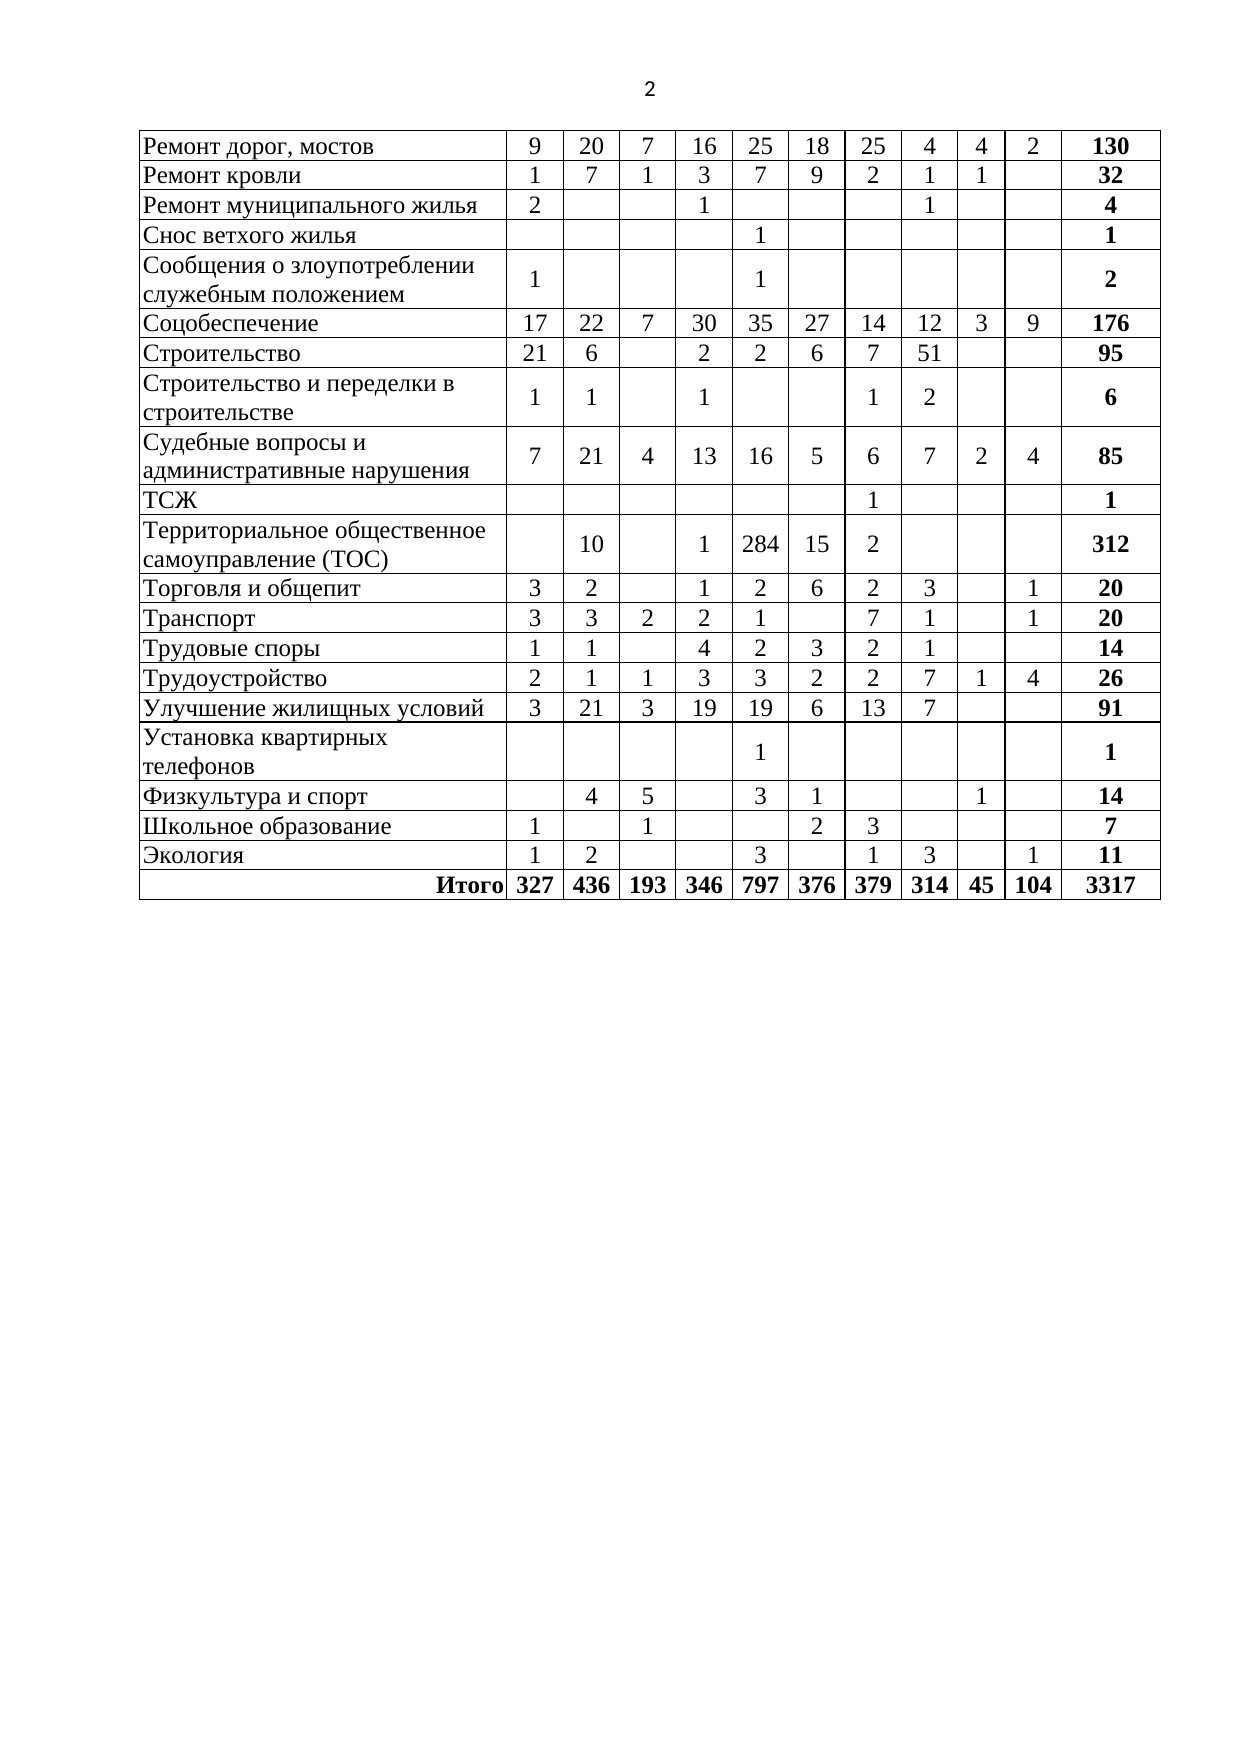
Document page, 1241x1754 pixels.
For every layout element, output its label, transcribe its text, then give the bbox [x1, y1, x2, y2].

table_cell [620, 368, 675, 426]
table_cell [958, 190, 1004, 219]
table_cell 1 [789, 781, 844, 810]
table_cell 14 [1062, 633, 1160, 662]
table_cell 4 [902, 131, 957, 159]
table_cell [620, 515, 675, 572]
table_cell 7 [620, 309, 675, 337]
table_cell 14 [846, 309, 901, 337]
table_cell 3 [902, 574, 957, 602]
table_cell 3 [676, 161, 732, 189]
table_cell 20 [1062, 574, 1160, 602]
table_cell [733, 368, 788, 426]
table_cell [620, 485, 675, 514]
table_cell [564, 485, 619, 514]
table_cell 2 [1006, 131, 1061, 159]
table_cell 1 [1062, 220, 1160, 249]
table_cell Транспорт [140, 603, 506, 632]
table_cell 2 [846, 633, 901, 662]
table_cell 1 [1006, 574, 1061, 602]
table_cell 2 [1062, 250, 1160, 307]
table_cell [620, 841, 675, 869]
table_cell 2 [507, 190, 563, 219]
table_cell [958, 338, 1004, 367]
table_cell 3 [789, 633, 844, 662]
table_cell 6 [789, 693, 844, 721]
table_cell 1 [733, 220, 788, 249]
table_cell 11 [1062, 841, 1160, 869]
table_cell [789, 250, 844, 307]
table_cell [958, 220, 1004, 249]
table_cell 7 [846, 338, 901, 367]
table_cell 21 [564, 693, 619, 721]
table_cell [564, 811, 619, 839]
table_cell 2 [733, 338, 788, 367]
table_cell [958, 723, 1004, 780]
table_cell 17 [507, 309, 563, 337]
table_cell 104 [1006, 870, 1061, 899]
table_cell 4 [958, 131, 1004, 159]
table_cell 1 [846, 485, 901, 514]
table_cell [620, 338, 675, 367]
table_cell Ремонт дорог, мостов [140, 131, 506, 159]
table_cell 1 [958, 161, 1004, 189]
table_cell 1 [507, 250, 563, 307]
table_cell 3 [620, 693, 675, 721]
table_cell 95 [1062, 338, 1160, 367]
table_cell 20 [1062, 603, 1160, 632]
table_cell [564, 250, 619, 307]
table_cell 1 [507, 368, 563, 426]
table_cell 1 [676, 190, 732, 219]
table_cell [1006, 811, 1061, 839]
table_cell [958, 603, 1004, 632]
table_cell [564, 190, 619, 219]
table_cell [564, 723, 619, 780]
table_cell [733, 811, 788, 839]
table_cell [902, 220, 957, 249]
table_cell 7 [846, 603, 901, 632]
table_cell 12 [902, 309, 957, 337]
table_cell [733, 190, 788, 219]
table_cell 176 [1062, 309, 1160, 337]
table_cell [958, 250, 1004, 307]
table_cell 2 [676, 603, 732, 632]
table_cell 2 [733, 633, 788, 662]
table_cell [507, 723, 563, 780]
table_cell 1 [846, 368, 901, 426]
table_cell Сообщения о злоупотреблении служебным положением [140, 250, 506, 307]
table_cell 4 [564, 781, 619, 810]
table_cell Итого [140, 870, 506, 899]
table_cell [902, 485, 957, 514]
table_cell 3 [507, 574, 563, 602]
table_cell Ремонт кровли [140, 161, 506, 189]
table_cell [620, 190, 675, 219]
table_cell 1 [1062, 723, 1160, 780]
table_cell 2 [564, 841, 619, 869]
table_cell [1006, 723, 1061, 780]
table_cell 4 [620, 427, 675, 484]
table_cell [958, 693, 1004, 721]
table_cell Торговля и общепит [140, 574, 506, 602]
table_cell 1 [507, 811, 563, 839]
table_cell 1 [733, 723, 788, 780]
table_cell 3 [733, 781, 788, 810]
table_cell 35 [733, 309, 788, 337]
table_cell [789, 723, 844, 780]
table_cell [620, 250, 675, 307]
table_cell 1 [507, 161, 563, 189]
table_cell [620, 723, 675, 780]
table_cell 19 [676, 693, 732, 721]
table_cell 312 [1062, 515, 1160, 572]
table_cell Судебные вопросы и административные нарушения [140, 427, 506, 484]
table_cell 2 [676, 338, 732, 367]
table_cell 2 [789, 663, 844, 692]
table_cell 379 [846, 870, 901, 899]
table_cell 25 [733, 131, 788, 159]
table_cell 284 [733, 515, 788, 572]
table_cell [620, 220, 675, 249]
table_cell Экология [140, 841, 506, 869]
table_cell 1 [902, 633, 957, 662]
table_cell [958, 633, 1004, 662]
table_cell [1006, 515, 1061, 572]
table_cell Школьное образование [140, 811, 506, 839]
table_cell 2 [902, 368, 957, 426]
table_cell Снос ветхого жилья [140, 220, 506, 249]
table_cell Физкультура и спорт [140, 781, 506, 810]
table_cell 16 [676, 131, 732, 159]
table_cell [958, 841, 1004, 869]
table_cell [958, 485, 1004, 514]
table_cell 4 [1006, 427, 1061, 484]
table_cell [507, 220, 563, 249]
table_cell 7 [564, 161, 619, 189]
table_cell 1 [846, 841, 901, 869]
table_cell 7 [902, 663, 957, 692]
table_cell 7 [902, 427, 957, 484]
table_cell [733, 485, 788, 514]
table_cell [902, 723, 957, 780]
table_cell 7 [507, 427, 563, 484]
table_cell 1 [958, 781, 1004, 810]
table_cell 21 [564, 427, 619, 484]
table_cell 797 [733, 870, 788, 899]
table_cell 2 [789, 811, 844, 839]
table_cell Ремонт муниципального жилья [140, 190, 506, 219]
table_cell [676, 841, 732, 869]
table_cell [1006, 485, 1061, 514]
table_cell 346 [676, 870, 732, 899]
table_cell 3317 [1062, 870, 1160, 899]
table_cell [1006, 633, 1061, 662]
table_cell [676, 220, 732, 249]
table_cell 20 [564, 131, 619, 159]
table_cell 130 [1062, 131, 1160, 159]
table_cell [902, 781, 957, 810]
table_cell [958, 811, 1004, 839]
table_cell 1 [564, 368, 619, 426]
table_cell 30 [676, 309, 732, 337]
table_cell [676, 485, 732, 514]
table_cell 2 [958, 427, 1004, 484]
table_cell 10 [564, 515, 619, 572]
table_cell 9 [789, 161, 844, 189]
table_cell [1006, 693, 1061, 721]
table_cell 193 [620, 870, 675, 899]
table_cell [902, 811, 957, 839]
table_cell 7 [733, 161, 788, 189]
table_cell 2 [846, 663, 901, 692]
table_cell 6 [1062, 368, 1160, 426]
table_cell 2 [564, 574, 619, 602]
table_cell 3 [733, 841, 788, 869]
table_cell [564, 220, 619, 249]
table_cell 376 [789, 870, 844, 899]
table_cell 32 [1062, 161, 1160, 189]
table_cell 7 [1062, 811, 1160, 839]
table_cell [789, 841, 844, 869]
table_cell [676, 723, 732, 780]
table_cell 1 [620, 663, 675, 692]
table_cell Территориальное общественное самоуправление (ТОС) [140, 515, 506, 572]
table_cell 7 [902, 693, 957, 721]
table_cell 314 [902, 870, 957, 899]
table_cell 1 [507, 841, 563, 869]
table_cell 2 [846, 574, 901, 602]
table_cell [902, 515, 957, 572]
table_cell Улучшение жилищных условий [140, 693, 506, 721]
table_cell 1 [902, 603, 957, 632]
table_cell [507, 781, 563, 810]
table_cell [1006, 338, 1061, 367]
table_cell 5 [620, 781, 675, 810]
table_cell 4 [676, 633, 732, 662]
table_cell Соцобеспечение [140, 309, 506, 337]
table_cell 21 [507, 338, 563, 367]
table_cell Установка квартирных телефонов [140, 723, 506, 780]
table_cell [676, 781, 732, 810]
table_cell 51 [902, 338, 957, 367]
table_cell 4 [1062, 190, 1160, 219]
table_cell 9 [1006, 309, 1061, 337]
table_cell [846, 190, 901, 219]
table_cell 2 [507, 663, 563, 692]
table_cell 16 [733, 427, 788, 484]
table_cell [676, 250, 732, 307]
table_cell [846, 220, 901, 249]
table_cell 9 [507, 131, 563, 159]
table_cell 1 [620, 161, 675, 189]
table_cell 1 [507, 633, 563, 662]
table_cell 6 [789, 338, 844, 367]
table_cell 4 [1006, 663, 1061, 692]
table_cell 1 [902, 190, 957, 219]
table_cell 1 [620, 811, 675, 839]
table_cell [958, 574, 1004, 602]
table_cell 327 [507, 870, 563, 899]
table_cell 1 [1062, 485, 1160, 514]
table_cell 14 [1062, 781, 1160, 810]
table_cell [1006, 250, 1061, 307]
table_cell 3 [676, 663, 732, 692]
table_cell 3 [733, 663, 788, 692]
table_cell [846, 250, 901, 307]
table_cell [846, 781, 901, 810]
table_cell [507, 515, 563, 572]
table_cell 1 [564, 663, 619, 692]
table_cell [1006, 190, 1061, 219]
table_cell 13 [846, 693, 901, 721]
table_cell 18 [789, 131, 844, 159]
table_cell 1 [1006, 603, 1061, 632]
table_cell [789, 603, 844, 632]
table_cell 3 [902, 841, 957, 869]
table_cell [620, 574, 675, 602]
table_cell 45 [958, 870, 1004, 899]
table_cell 3 [564, 603, 619, 632]
table_cell [620, 633, 675, 662]
table_cell 15 [789, 515, 844, 572]
table_cell [958, 368, 1004, 426]
table_cell 1 [676, 574, 732, 602]
table_cell 22 [564, 309, 619, 337]
table_cell 25 [846, 131, 901, 159]
table_cell 13 [676, 427, 732, 484]
table_cell 1 [676, 368, 732, 426]
table_cell 436 [564, 870, 619, 899]
table_cell 19 [733, 693, 788, 721]
table_cell 2 [620, 603, 675, 632]
table_cell 5 [789, 427, 844, 484]
table_cell Трудоустройство [140, 663, 506, 692]
table_cell 3 [846, 811, 901, 839]
table_cell 2 [846, 161, 901, 189]
table_cell [958, 515, 1004, 572]
table_cell 3 [958, 309, 1004, 337]
table_cell 91 [1062, 693, 1160, 721]
table_cell 3 [507, 693, 563, 721]
table_cell [846, 723, 901, 780]
table_cell 1 [564, 633, 619, 662]
table_cell [676, 811, 732, 839]
table_cell 1 [676, 515, 732, 572]
table_cell [1006, 781, 1061, 810]
table_cell 2 [846, 515, 901, 572]
table_cell 27 [789, 309, 844, 337]
table_cell [1006, 220, 1061, 249]
table_cell 6 [564, 338, 619, 367]
table_cell 6 [846, 427, 901, 484]
table_cell 1 [902, 161, 957, 189]
table_cell ТСЖ [140, 485, 506, 514]
table_cell [1006, 368, 1061, 426]
table_cell [902, 250, 957, 307]
table_cell 1 [958, 663, 1004, 692]
table_cell Трудовые споры [140, 633, 506, 662]
table_cell 2 [733, 574, 788, 602]
table_cell [789, 220, 844, 249]
table_cell 26 [1062, 663, 1160, 692]
table_cell [507, 485, 563, 514]
table_cell Строительство и переделки в строительстве [140, 368, 506, 426]
table_cell 1 [733, 250, 788, 307]
table_cell 7 [620, 131, 675, 159]
table_cell [789, 190, 844, 219]
table_cell 1 [733, 603, 788, 632]
table_cell [1006, 161, 1061, 189]
table_cell Строительство [140, 338, 506, 367]
table_cell 1 [1006, 841, 1061, 869]
table_cell [789, 485, 844, 514]
table_cell 6 [789, 574, 844, 602]
table_cell 85 [1062, 427, 1160, 484]
table_cell 3 [507, 603, 563, 632]
table_cell [789, 368, 844, 426]
